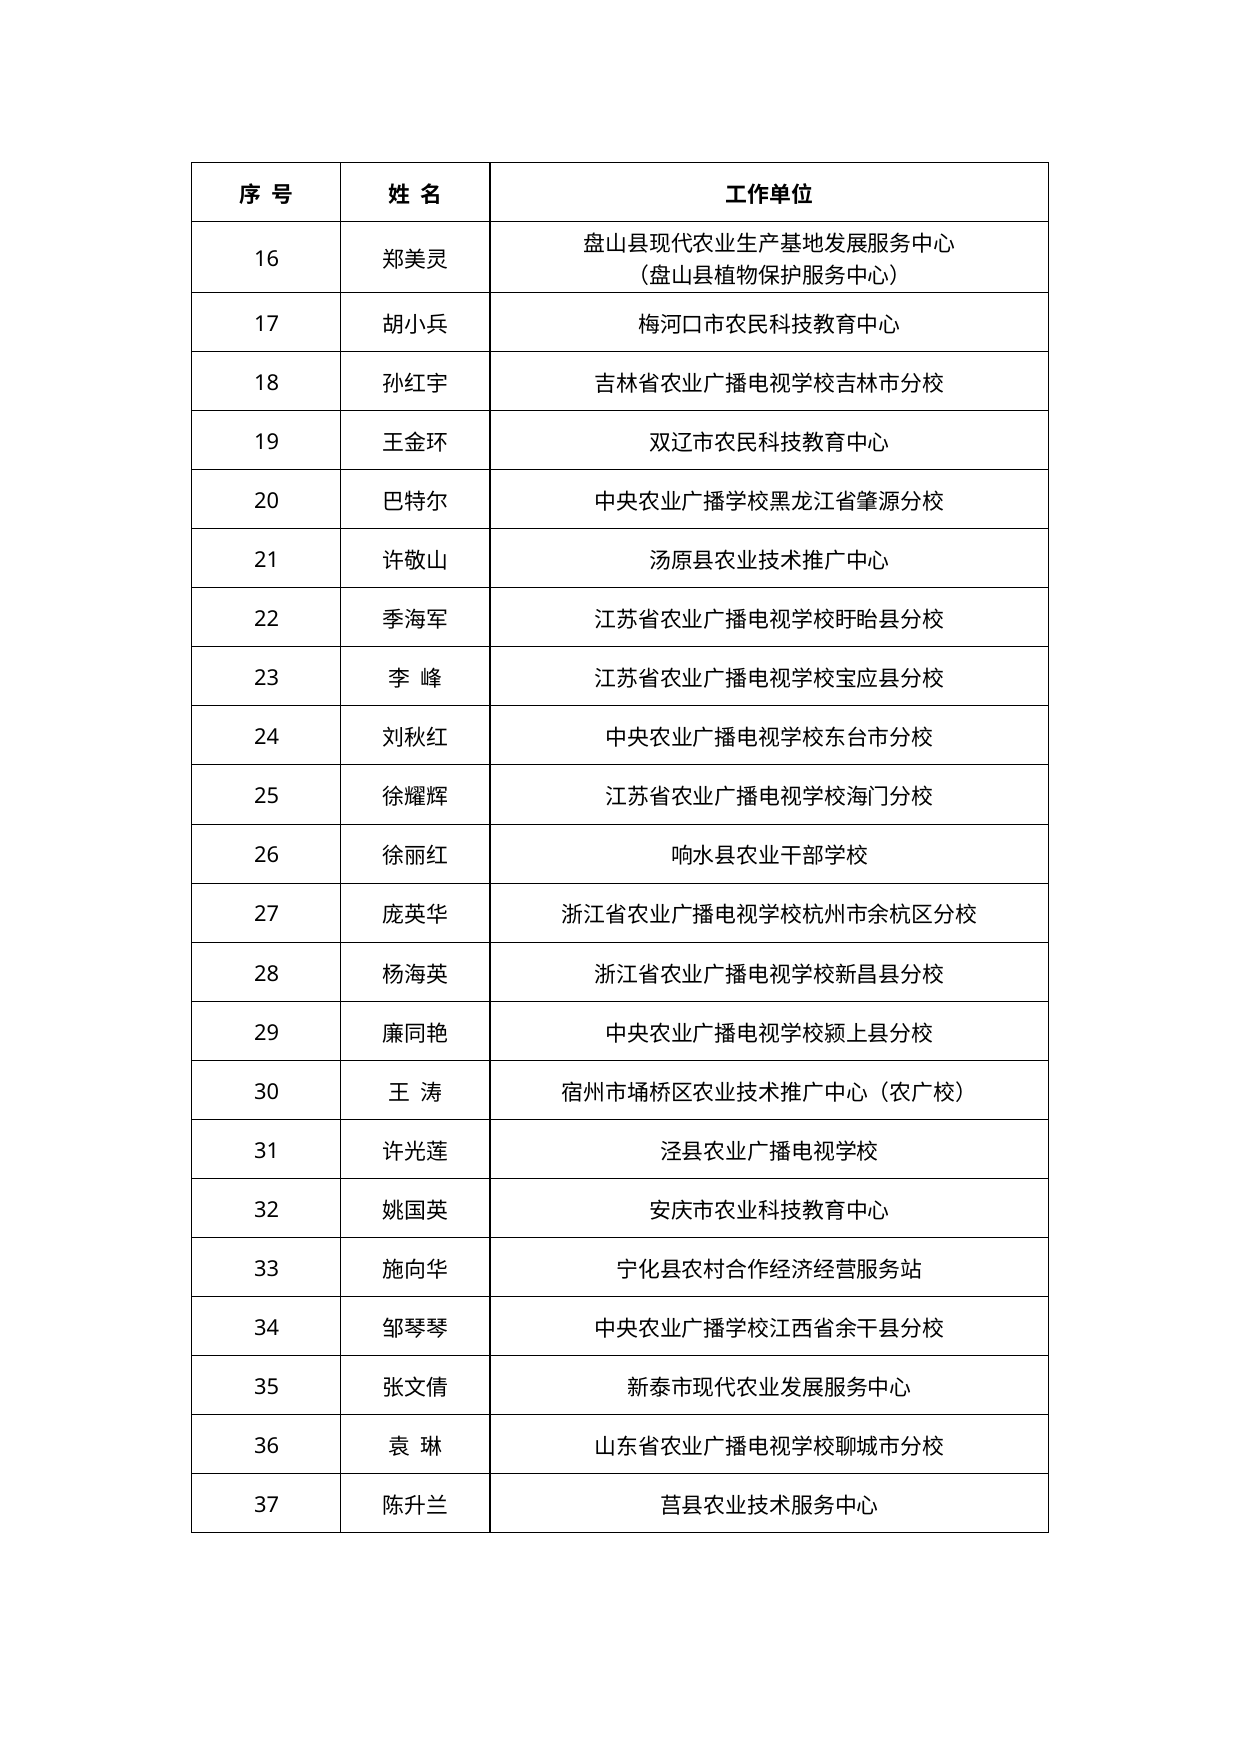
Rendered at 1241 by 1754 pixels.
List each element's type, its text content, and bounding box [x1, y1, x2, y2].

table_cell 盘山县现代农业生产基地发展服务中心 （盘山县植物保护服务中心） [491, 222, 1048, 292]
table_cell 吉林省农业广播电视学校吉林市分校 [491, 352, 1048, 410]
table_cell [192, 1474, 340, 1532]
table_cell 姚国英 [341, 1179, 489, 1237]
table_cell [192, 352, 340, 410]
table_cell 许光莲 [341, 1120, 489, 1178]
table_cell [192, 1356, 340, 1414]
table_cell [192, 765, 340, 823]
table_cell [192, 706, 340, 764]
table_cell [192, 529, 340, 587]
table_cell 徐丽红 [341, 825, 489, 882]
table_cell [192, 884, 340, 942]
table_cell [192, 1120, 340, 1178]
table_cell 中央农业广播电视学校颍上县分校 [491, 1002, 1048, 1060]
table_cell 巴特尔 [341, 470, 489, 528]
table_cell 中央农业广播学校江西省余干县分校 [491, 1297, 1048, 1355]
table_cell [192, 943, 340, 1001]
table_cell [192, 222, 340, 292]
table_cell 中央农业广播学校黑龙江省肇源分校 [491, 470, 1048, 528]
table_cell 邹琴琴 [341, 1297, 489, 1355]
table_cell 泾县农业广播电视学校 [491, 1120, 1048, 1178]
table_cell 新泰市现代农业发展服务中心 [491, 1356, 1048, 1414]
table_cell 胡小兵 [341, 293, 489, 351]
table_cell [192, 1297, 340, 1355]
table_cell 袁 琳 [341, 1415, 489, 1473]
table_cell 浙江省农业广播电视学校杭州市余杭区分校 [491, 884, 1048, 942]
table_cell 中央农业广播电视学校东台市分校 [491, 706, 1048, 764]
table_cell 杨海英 [341, 943, 489, 1001]
table_cell 宿州市埇桥区农业技术推广中心（农广校） [491, 1061, 1048, 1119]
table_cell [192, 647, 340, 705]
table_cell [192, 1238, 340, 1296]
table_cell [192, 1415, 340, 1473]
table_cell 刘秋红 [341, 706, 489, 764]
table_cell 徐耀辉 [341, 765, 489, 823]
table_cell 施向华 [341, 1238, 489, 1296]
table_cell 江苏省农业广播电视学校盱眙县分校 [491, 588, 1048, 646]
table_cell 浙江省农业广播电视学校新昌县分校 [491, 943, 1048, 1001]
table_cell [192, 588, 340, 646]
table_cell 季海军 [341, 588, 489, 646]
table_header 工作单位 [491, 163, 1048, 221]
table_cell 宁化县农村合作经济经营服务站 [491, 1238, 1048, 1296]
table_cell 张文倩 [341, 1356, 489, 1414]
table_cell 梅河口市农民科技教育中心 [491, 293, 1048, 351]
table_cell 陈升兰 [341, 1474, 489, 1532]
table_cell [192, 825, 340, 882]
table_cell 莒县农业技术服务中心 [491, 1474, 1048, 1532]
table_cell 双辽市农民科技教育中心 [491, 411, 1048, 469]
table_cell [192, 1002, 340, 1060]
table_cell 许敬山 [341, 529, 489, 587]
table_cell 汤原县农业技术推广中心 [491, 529, 1048, 587]
table_cell 安庆市农业科技教育中心 [491, 1179, 1048, 1237]
table_cell 庞英华 [341, 884, 489, 942]
table_header 序 号 [192, 163, 340, 221]
table_header 姓 名 [341, 163, 489, 221]
table_cell 王 涛 [341, 1061, 489, 1119]
table_cell [192, 1179, 340, 1237]
table_cell [192, 411, 340, 469]
table_cell 廉同艳 [341, 1002, 489, 1060]
table_cell 孙红宇 [341, 352, 489, 410]
table_cell 江苏省农业广播电视学校海门分校 [491, 765, 1048, 823]
table_cell 江苏省农业广播电视学校宝应县分校 [491, 647, 1048, 705]
table_cell 响水县农业干部学校 [491, 825, 1048, 882]
table_cell 郑美灵 [341, 222, 489, 292]
table_cell [192, 1061, 340, 1119]
table_cell 李 峰 [341, 647, 489, 705]
table_cell 山东省农业广播电视学校聊城市分校 [491, 1415, 1048, 1473]
table_cell [192, 470, 340, 528]
table_cell 王金环 [341, 411, 489, 469]
table_cell [192, 293, 340, 351]
